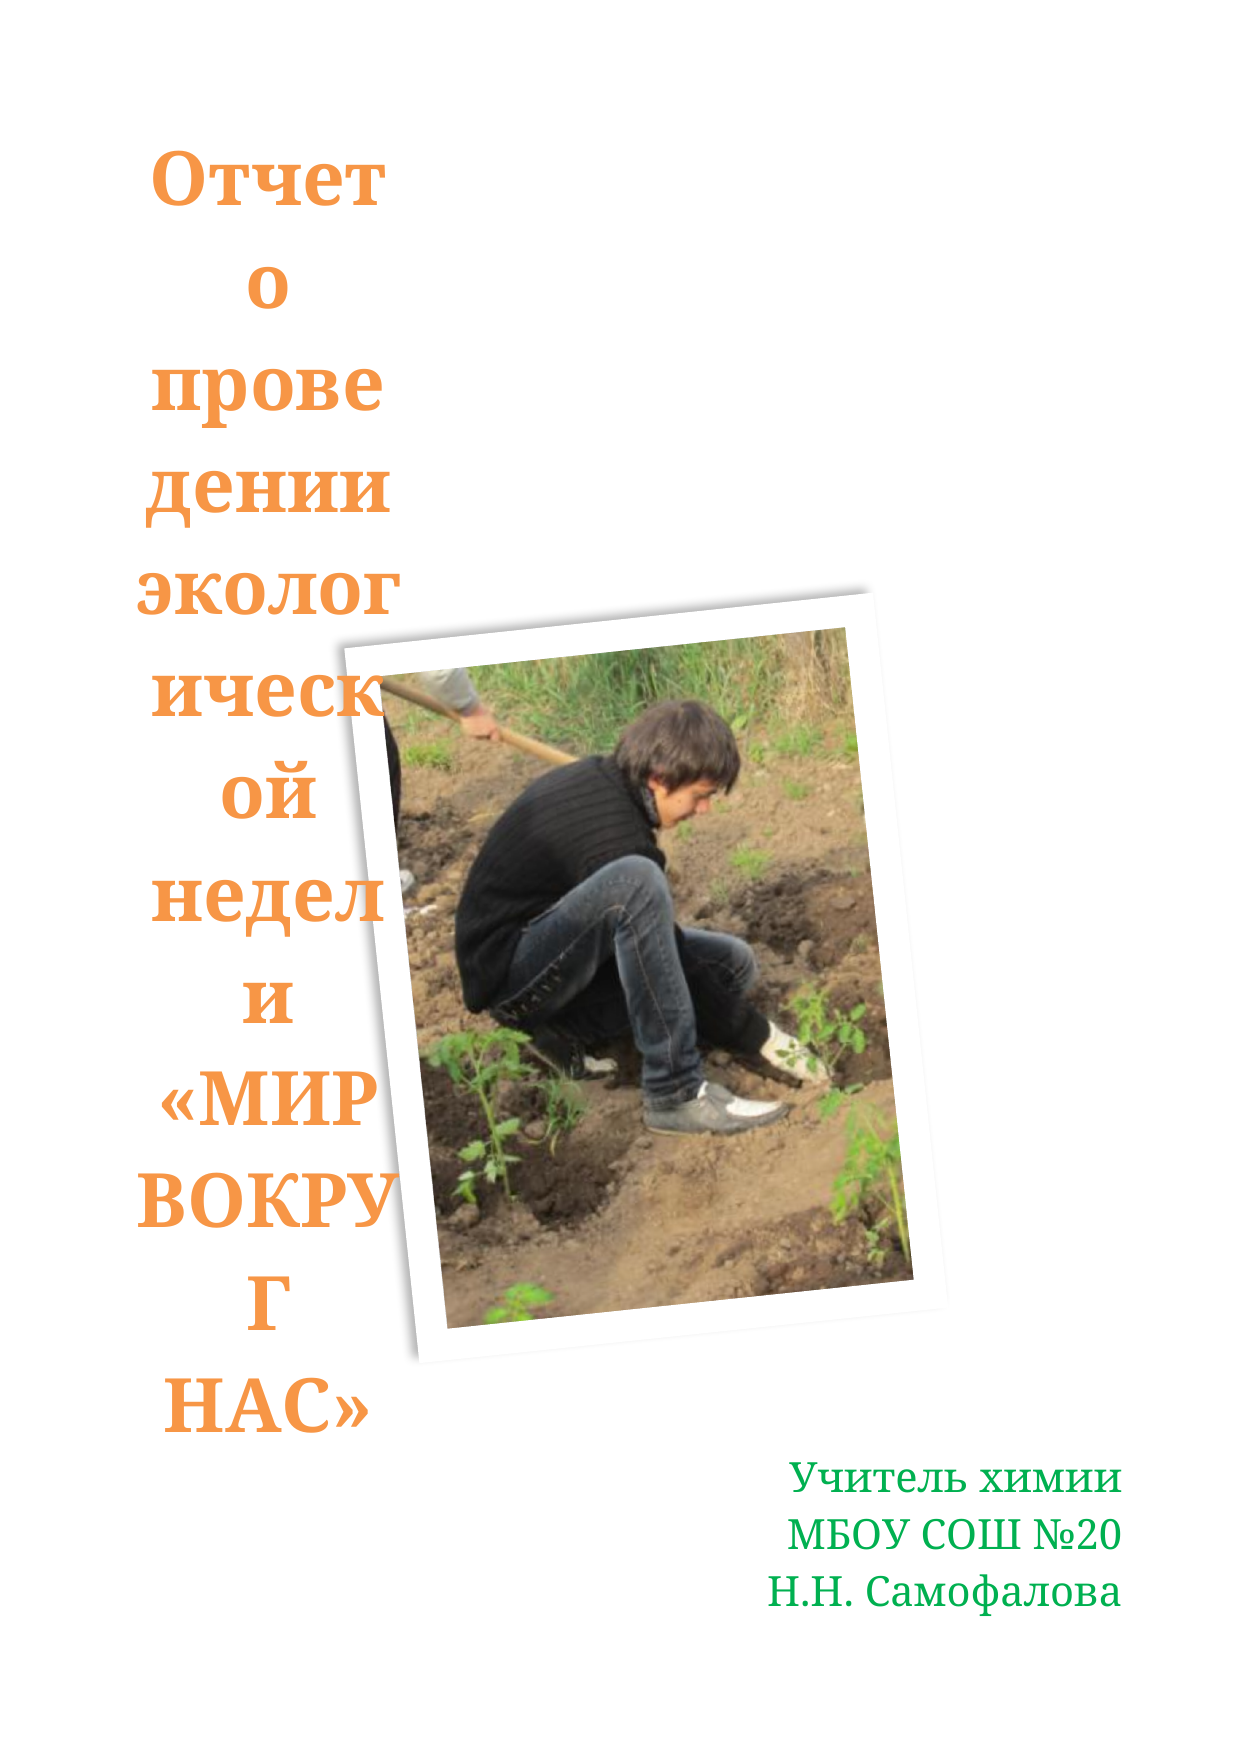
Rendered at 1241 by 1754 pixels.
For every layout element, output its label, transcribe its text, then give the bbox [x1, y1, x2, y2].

text МБОУ СОШ №20 [118, 1505, 1122, 1562]
picture [380, 628, 913, 1328]
text Н.Н. Самофалова [118, 1562, 1122, 1618]
text Учитель химии [118, 1448, 1122, 1505]
